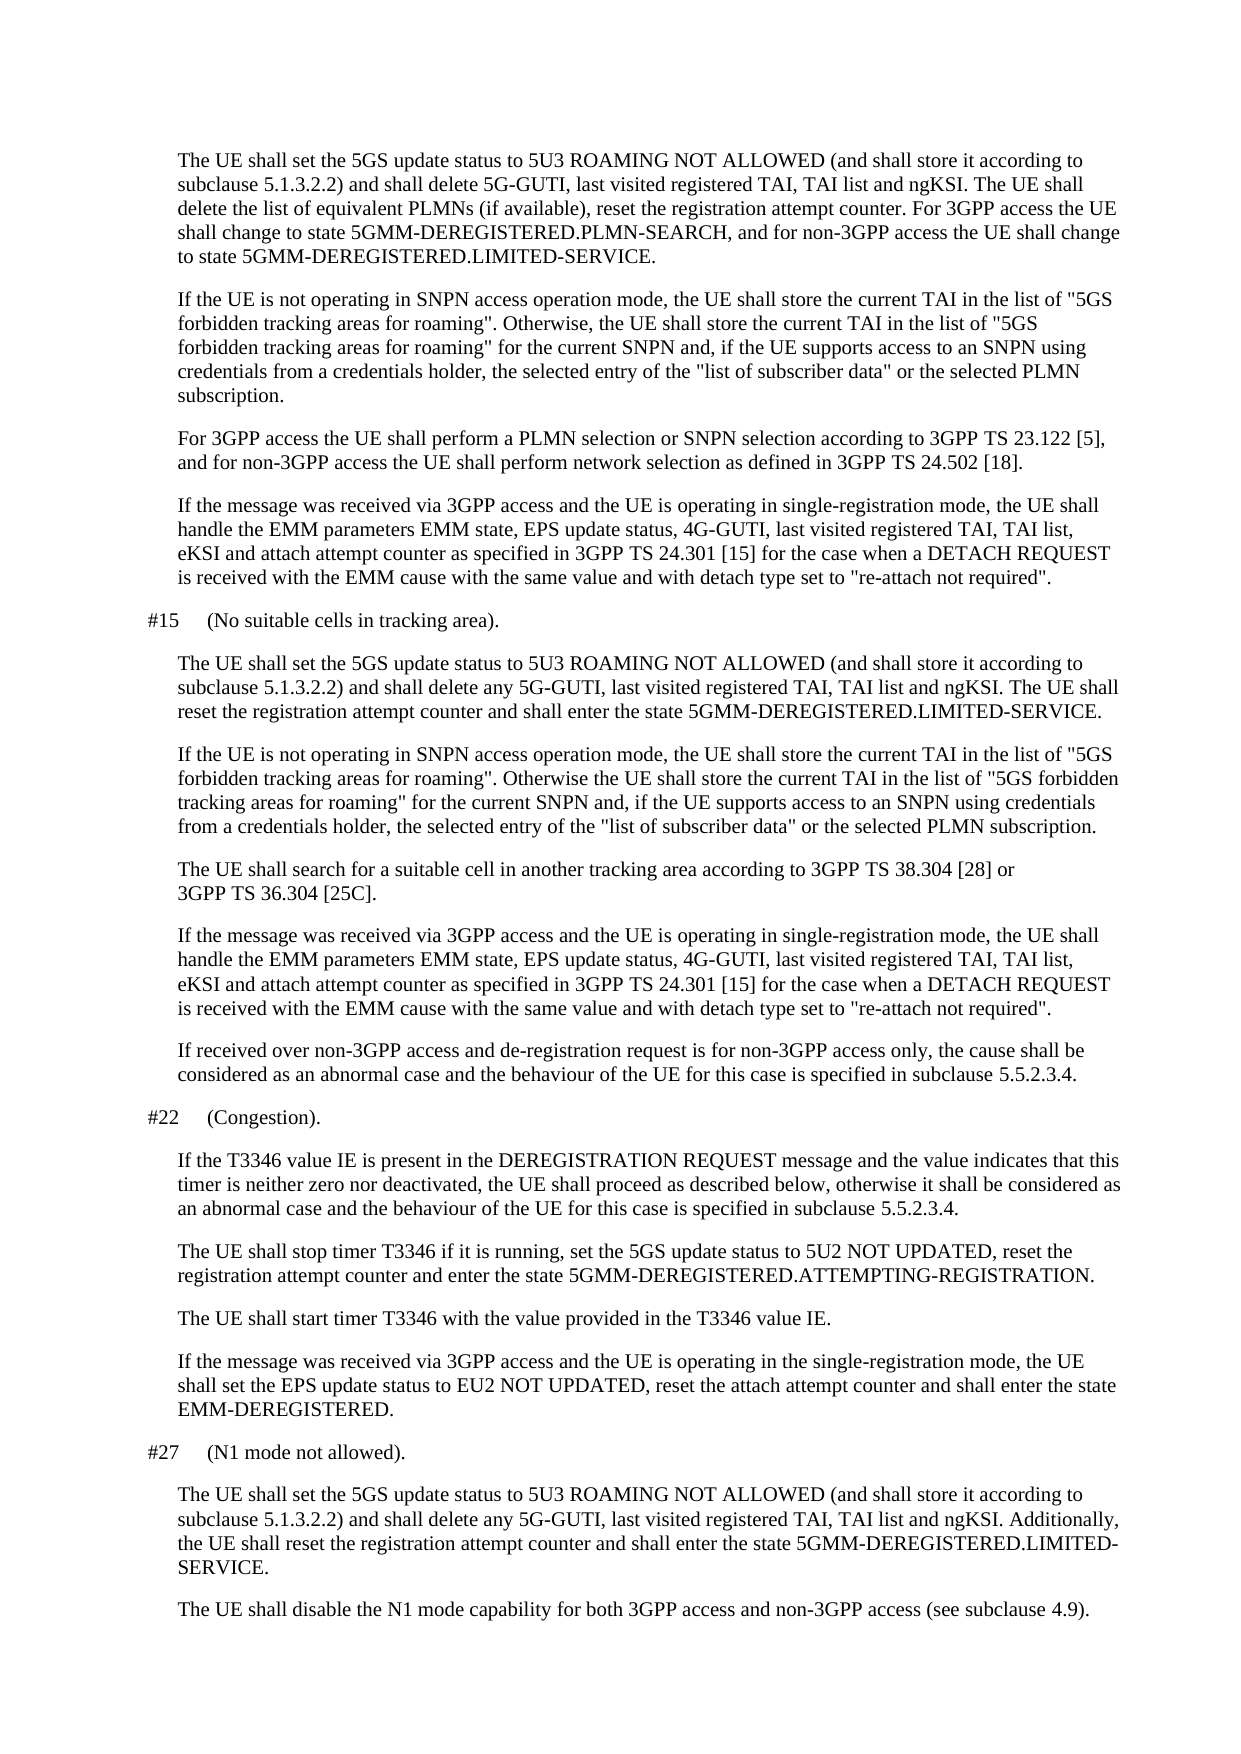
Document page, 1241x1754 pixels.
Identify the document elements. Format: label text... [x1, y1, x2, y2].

text If the UE is not operating in SNPN access operation mode, the UE shall store the current TAI in the list of "5GS forbidden tracking areas for roaming". Otherwise the UE shall store the current TAI in the list of "5GS forbidden tracking areas for roaming" for the current SNPN and, if the UE supports access to an SNPN using credentials from a credentials holder, the selected entry of the "list of subscriber data" or the selected PLMN subscription. [148, 741, 1122, 838]
text The UE shall set the 5GS update status to 5U3 ROAMING NOT ALLOWED (and shall store it according to subclause 5.1.3.2.2) and shall delete any 5G-GUTI, last visited registered TAI, TAI list and ngKSI. The UE shall reset the registration attempt counter and shall enter the state 5GMM-DEREGISTERED.LIMITED-SERVICE. [148, 651, 1122, 723]
text The UE shall stop timer T3346 if it is running, set the 5GS update status to 5U2 NOT UPDATED, reset the registration attempt counter and enter the state 5GMM-DEREGISTERED.ATTEMPTING-REGISTRATION. [148, 1239, 1122, 1287]
text The UE shall disable the N1 mode capability for both 3GPP access and non-3GPP access (see subclause 4.9). [148, 1597, 1122, 1621]
text The UE shall start timer T3346 with the value provided in the T3346 value IE. [148, 1306, 1122, 1330]
text For 3GPP access the UE shall perform a PLMN selection or SNPN selection according to 3GPP TS 23.122 [5], and for non-3GPP access the UE shall perform network selection as defined in 3GPP TS 24.502 [18]. [148, 426, 1122, 474]
text If the UE is not operating in SNPN access operation mode, the UE shall store the current TAI in the list of "5GS forbidden tracking areas for roaming". Otherwise, the UE shall store the current TAI in the list of "5GS forbidden tracking areas for roaming" for the current SNPN and, if the UE supports access to an SNPN using credentials from a credentials holder, the selected entry of the "list of subscriber data" or the selected PLMN subscription. [148, 287, 1122, 407]
text If received over non-3GPP access and de-registration request is for non-3GPP access only, the cause shall be considered as an abnormal case and the behaviour of the UE for this case is specified in subclause 5.5.2.3.4. [148, 1038, 1122, 1086]
text If the T3346 value IE is present in the DEREGISTRATION REQUEST message and the value indicates that this timer is neither zero nor deactivated, the UE shall proceed as described below, otherwise it shall be considered as an abnormal case and the behaviour of the UE for this case is specified in subclause 5.5.2.3.4. [148, 1148, 1122, 1220]
text #22 (Congestion). [148, 1105, 1122, 1129]
text #27 (N1 mode not allowed). [148, 1439, 1122, 1464]
text If the message was received via 3GPP access and the UE is operating in single-registration mode, the UE shall handle the EMM parameters EMM state, EPS update status, 4G-GUTI, last visited registered TAI, TAI list, eKSI and attach attempt counter as specified in 3GPP TS 24.301 [15] for the case when a DETACH REQUEST is received with the EMM cause with the same value and with detach type set to "re-attach not required". [148, 493, 1122, 589]
text The UE shall set the 5GS update status to 5U3 ROAMING NOT ALLOWED (and shall store it according to subclause 5.1.3.2.2) and shall delete any 5G-GUTI, last visited registered TAI, TAI list and ngKSI. Additionally, the UE shall reset the registration attempt counter and shall enter the state 5GMM-DEREGISTERED.LIMITED-SERVICE. [148, 1482, 1122, 1579]
text #15 (No suitable cells in tracking area). [148, 608, 1122, 632]
text The UE shall search for a suitable cell in another tracking area according to 3GPP TS 38.304 [28] or 3GPP TS 36.304 [25C]. [148, 856, 1122, 904]
text The UE shall set the 5GS update status to 5U3 ROAMING NOT ALLOWED (and shall store it according to subclause 5.1.3.2.2) and shall delete 5G-GUTI, last visited registered TAI, TAI list and ngKSI. The UE shall delete the list of equivalent PLMNs (if available), reset the registration attempt counter. For 3GPP access the UE shall change to state 5GMM-DEREGISTERED.PLMN-SEARCH, and for non-3GPP access the UE shall change to state 5GMM-DEREGISTERED.LIMITED-SERVICE. [148, 148, 1122, 268]
text If the message was received via 3GPP access and the UE is operating in single-registration mode, the UE shall handle the EMM parameters EMM state, EPS update status, 4G-GUTI, last visited registered TAI, TAI list, eKSI and attach attempt counter as specified in 3GPP TS 24.301 [15] for the case when a DETACH REQUEST is received with the EMM cause with the same value and with detach type set to "re-attach not required". [148, 923, 1122, 1019]
text If the message was received via 3GPP access and the UE is operating in the single-registration mode, the UE shall set the EPS update status to EU2 NOT UPDATED, reset the attach attempt counter and shall enter the state EMM-DEREGISTERED. [148, 1349, 1122, 1421]
